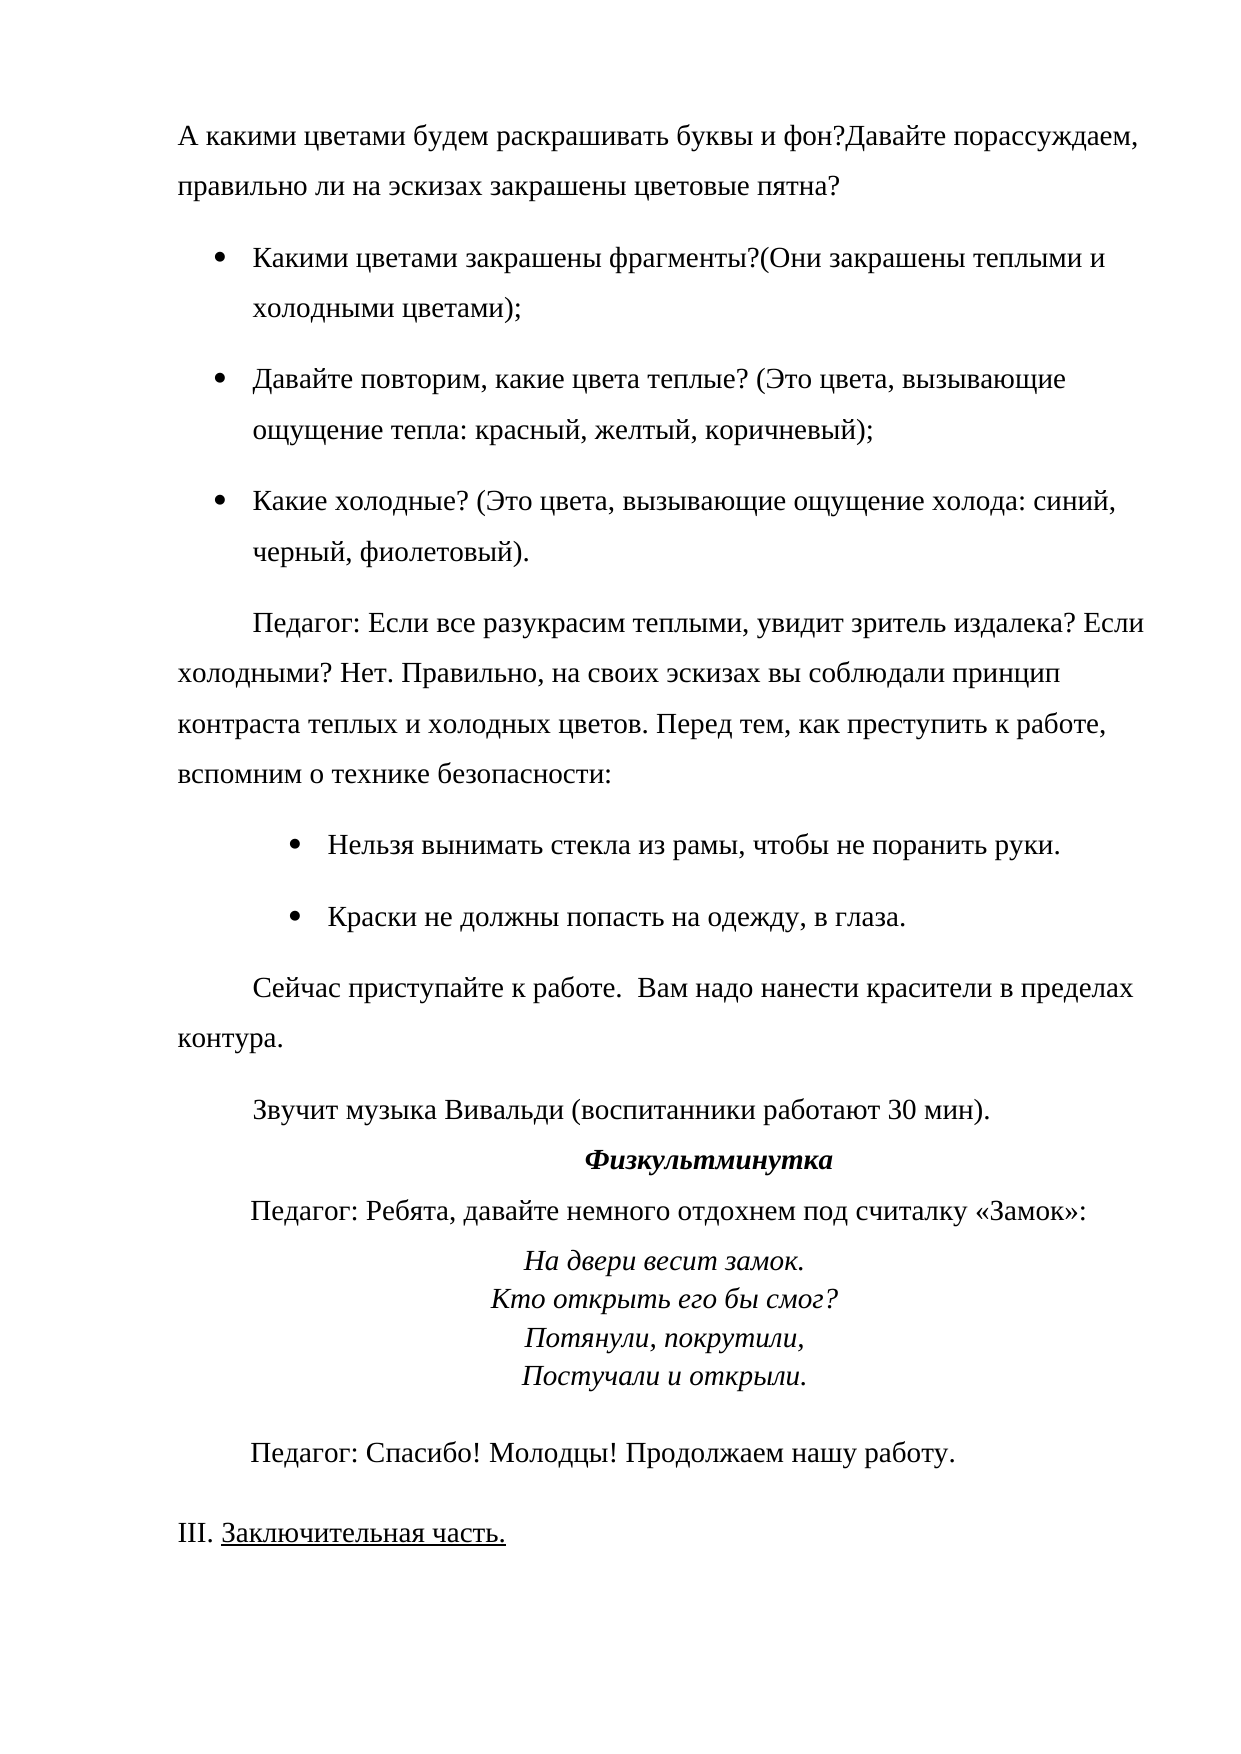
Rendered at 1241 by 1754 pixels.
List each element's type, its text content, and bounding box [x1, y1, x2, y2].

list Давайте повторим, какие цвета теплые? (Это цвета, вызывающие ощущение тепла: красный, желтый, коричневый); [215, 362, 1152, 446]
text Педагог: Ребята, давайте немного отдохнем под считалку «Замок»: [177, 1193, 1152, 1226]
text Потянули, покрутили, [177, 1320, 1152, 1353]
text На двери весит замок. [177, 1243, 1152, 1276]
list Нельзя вынимать стекла из рамы, чтобы не поранить руки. [290, 827, 1152, 861]
text Звучит музыка Вивальди (воспитанники работают 30 мин). [177, 1092, 1152, 1126]
list Какие холодные? (Это цвета, вызывающие ощущение холода: синий, черный, фиолетовый). [215, 483, 1152, 567]
text Сейчас приступайте к работе. Вам надо нанести красители в пределах контура. [177, 970, 1152, 1054]
text А какими цветами будем раскрашивать буквы и фон?Давайте порассуждаем, правильно ли на эскизах закрашены цветовые пятна? [177, 118, 1152, 202]
text Педагог: Если все разукрасим теплыми, увидит зритель издалека? Если холодными? Нет. Правильно, на своих эскизах вы соблюдали принцип контраста теплых и холодных цветов. Перед тем, как преступить к работе, вспомним о технике безопасности: [177, 605, 1152, 789]
text Кто открыть его бы смог? [177, 1281, 1152, 1315]
list Какими цветами закрашены фрагменты?(Они закрашены теплыми и холодными цветами); [215, 240, 1152, 324]
text Физкультминутка [177, 1142, 1152, 1176]
text III. Заключительная часть. [177, 1515, 1152, 1549]
text Педагог: Спасибо! Молодцы! Продолжаем нашу работу. [177, 1436, 1152, 1469]
list Краски не должны попасть на одежду, в глаза. [290, 899, 1152, 932]
text Постучали и открыли. [177, 1358, 1152, 1392]
